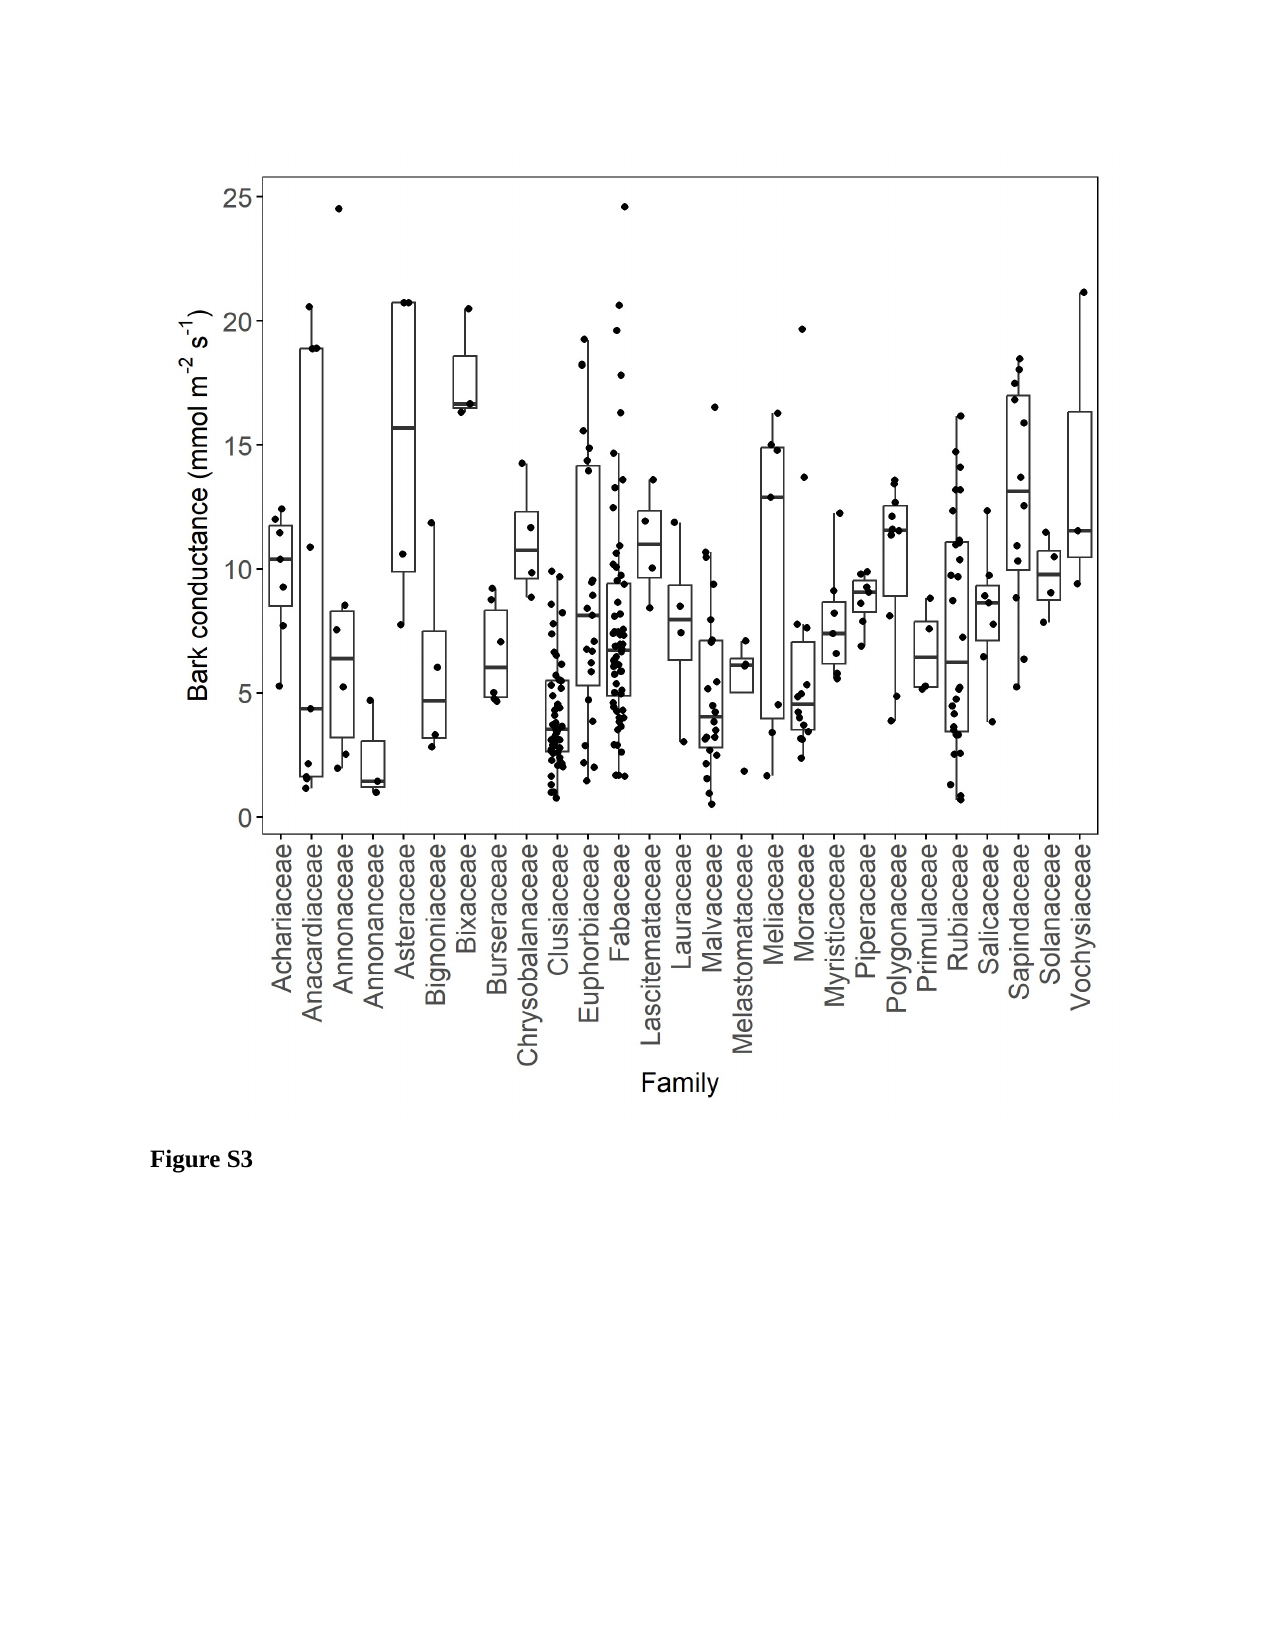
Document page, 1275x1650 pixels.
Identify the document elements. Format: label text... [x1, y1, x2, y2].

picture [150, 150, 1125, 1125]
text Figure S3 [150, 1144, 1125, 1173]
